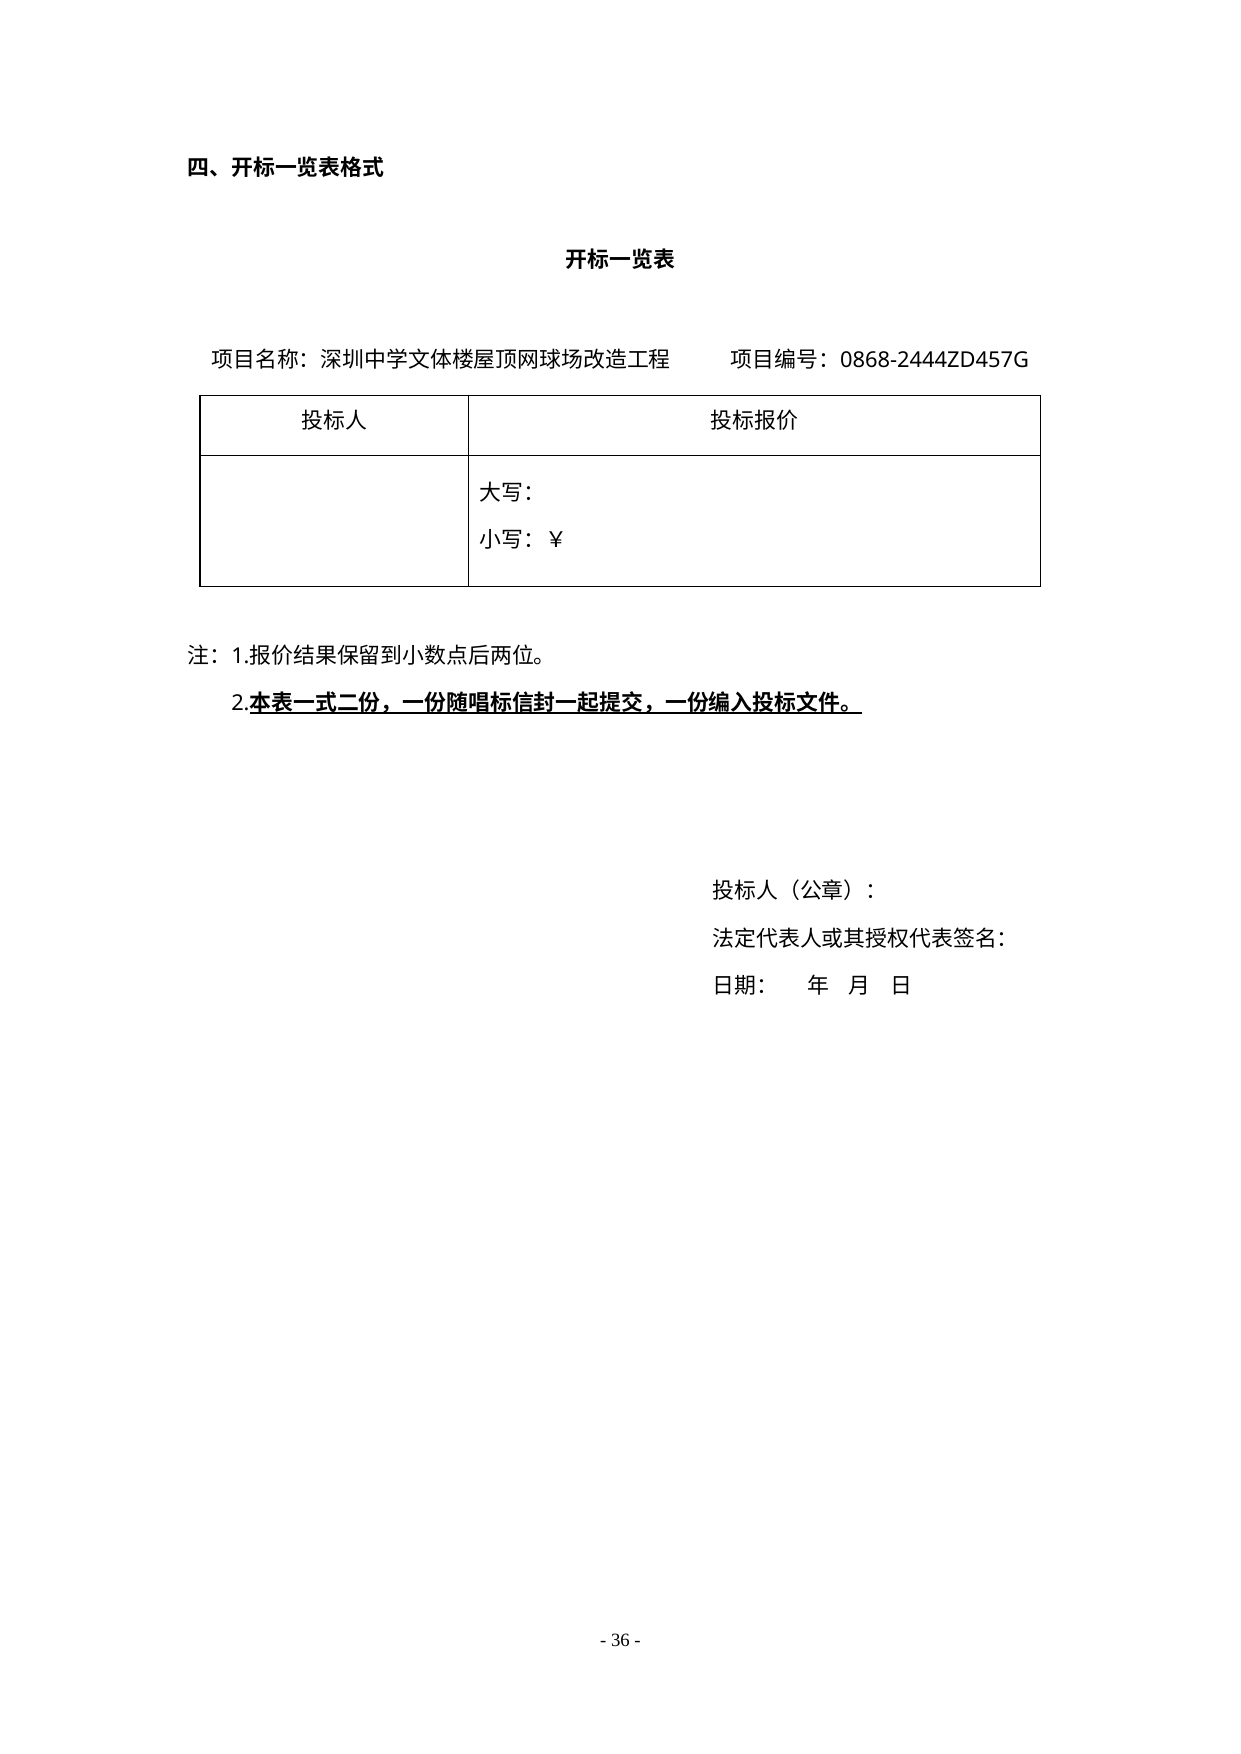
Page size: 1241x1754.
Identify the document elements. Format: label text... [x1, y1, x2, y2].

table_header 项目名称：深圳中学文体楼屋顶网球场改造工程 [200, 334, 712, 394]
text 四、开标一览表格式 [187, 150, 1053, 182]
table_header 项目编号：0868-2444ZD457G [712, 334, 1040, 394]
text 注：1.报价结果保留到小数点后两位。 [187, 638, 1053, 669]
text 2.本表一式二份，一份随唱标信封一起提交，一份编入投标文件。 [187, 685, 1053, 717]
table_cell 投标人 [201, 396, 468, 454]
text 法定代表人或其授权代表签名： [187, 921, 1053, 952]
table_cell 投标报价 [469, 396, 1040, 454]
text 日期： 年 月 日 [187, 968, 1053, 1000]
text 投标人（公章）： [187, 873, 1053, 905]
table_cell [201, 456, 468, 586]
table_cell 大写： 小写：￥ [469, 456, 1040, 586]
text 开标一览表 [187, 242, 1053, 274]
